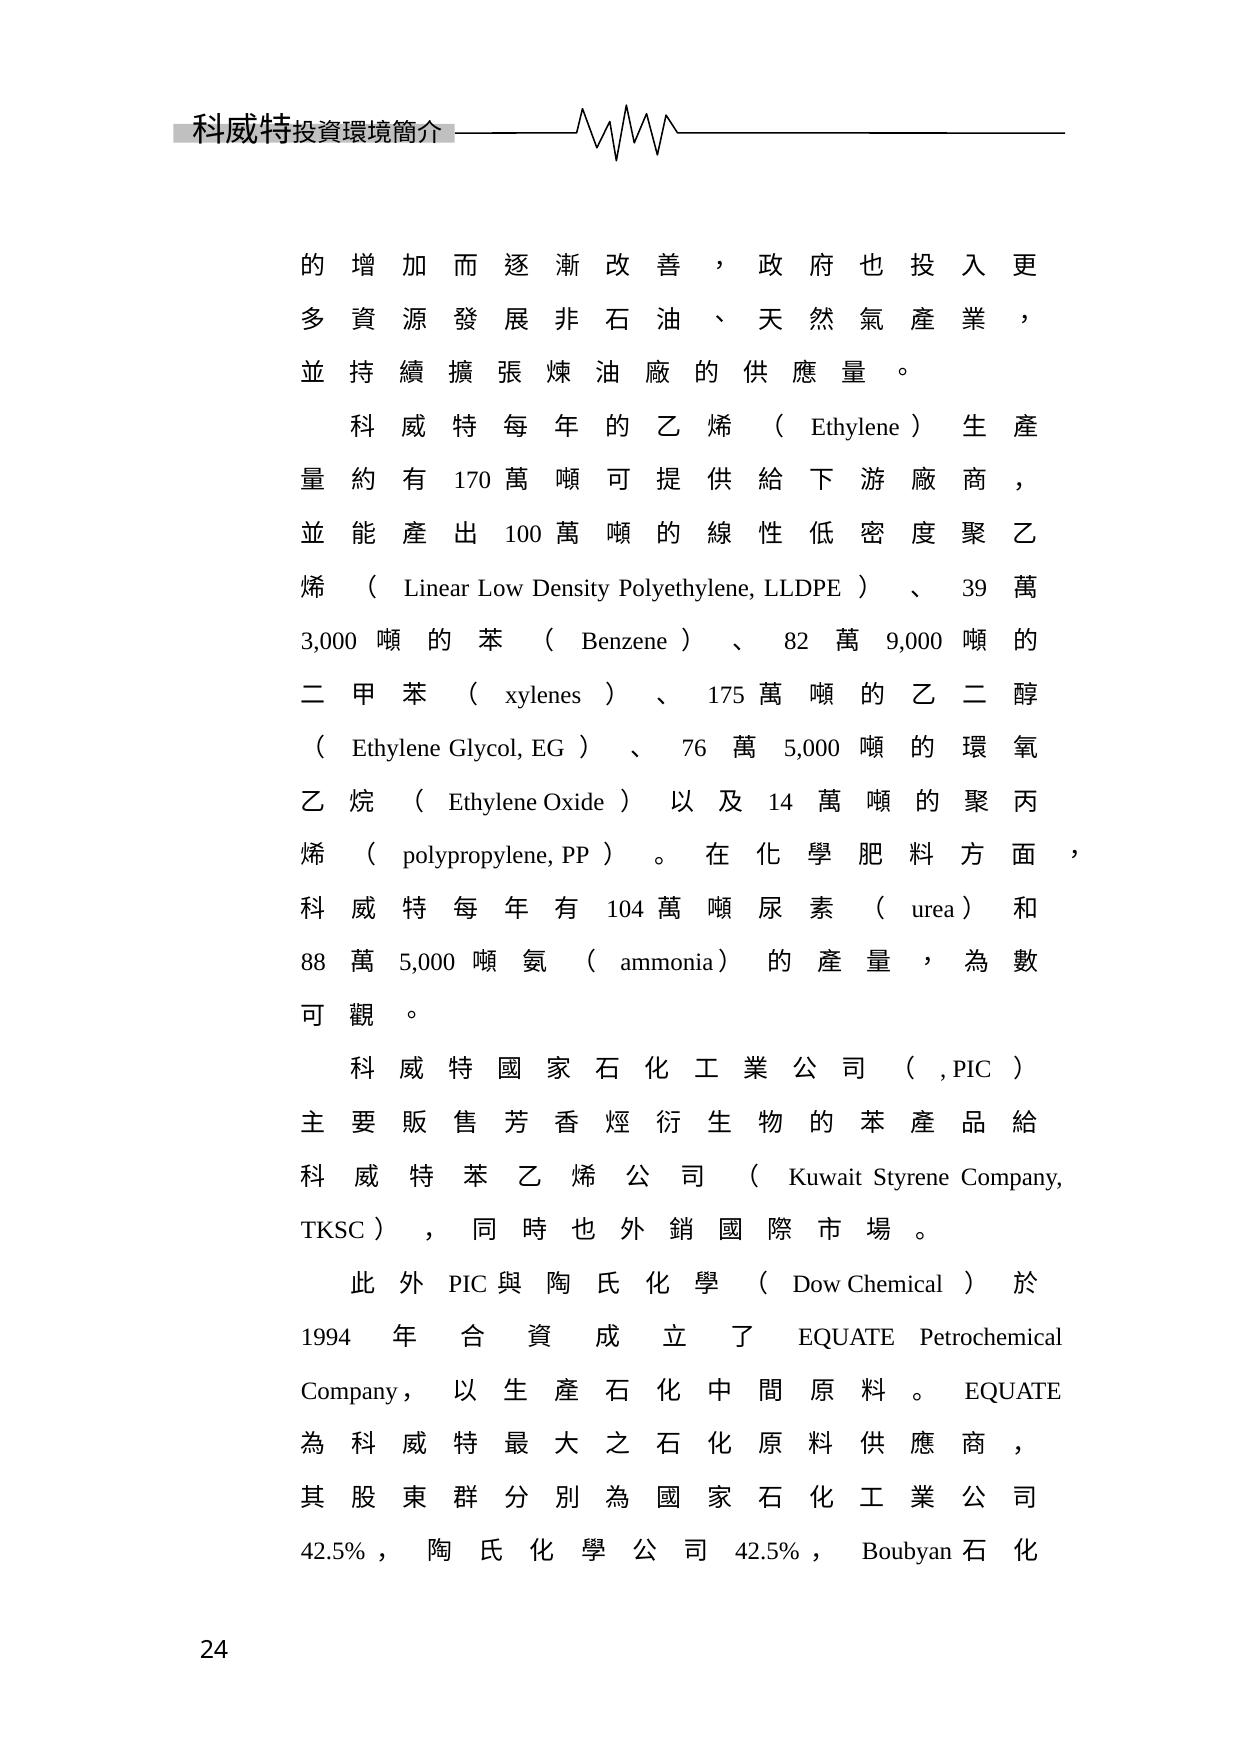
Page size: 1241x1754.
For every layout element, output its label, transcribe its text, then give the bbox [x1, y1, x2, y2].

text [276, 1254, 1063, 1576]
text 科威特每年的乙烯（Ethylene）生產量約有170萬噸可提供給下游廠商，並能產出100萬噸的線性低密度聚乙烯（Linear Low Density Polyethylene, LLDPE）、39萬3,000噸的苯（Benzene）、82萬9,000噸的二甲苯（xylenes）、175萬噸的乙二醇（Ethylene Glycol, EG）、76萬5,000噸的環氧乙烷（Ethylene Oxide）以及14萬噸的聚丙烯（polypropylene, PP）。在化學肥料方面，科威特每年有104萬噸尿素（urea）和88萬5,000噸氨（ammonia）的產量，為數可觀。 [276, 398, 1063, 1040]
text 科威特國家石化工業公司（, PIC）主要販售芳香烴衍生物的苯產品給科威特苯乙烯公司（Kuwait Styrene Company, TKSC），同時也外銷國際市場。 [276, 1040, 1063, 1254]
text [276, 237, 1063, 398]
